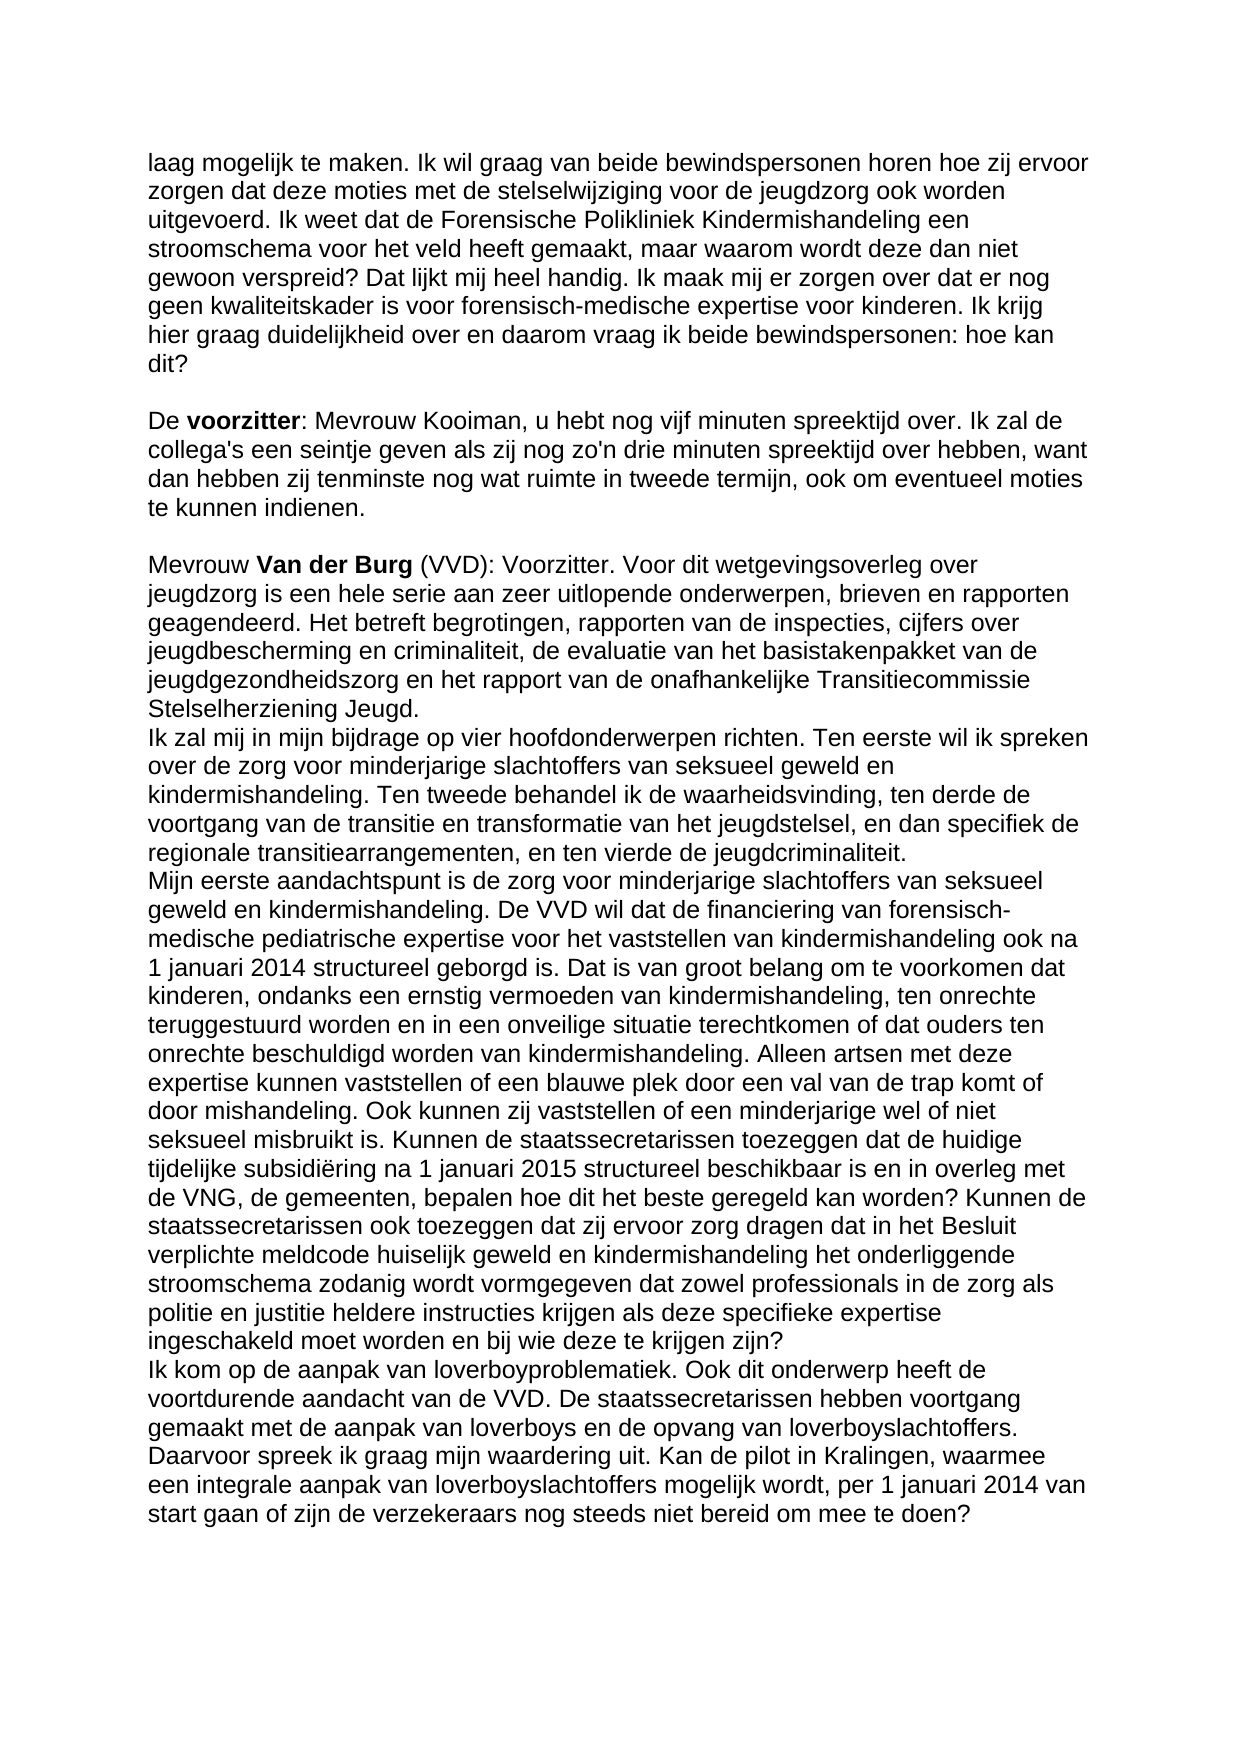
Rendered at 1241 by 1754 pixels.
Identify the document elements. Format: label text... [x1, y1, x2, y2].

text Mijn eerste aandachtspunt is de zorg voor minderjarige slachtoffers van seksueel geweld en kindermishandeling. De VVD wil dat de financiering van forensisch-medische pediatrische expertise voor het vaststellen van kindermishandeling ook na 1 januari 2014 structureel geborgd is. Dat is van groot belang om te voorkomen dat kinderen, ondanks een ernstig vermoeden van kindermishandeling, ten onrechte teruggestuurd worden en in een onveilige situatie terechtkomen of dat ouders ten onrechte beschuldigd worden van kindermishandeling. Alleen artsen met deze expertise kunnen vaststellen of een blauwe plek door een val van de trap komt of door mishandeling. Ook kunnen zij vaststellen of een minderjarige wel of niet seksueel misbruikt is. Kunnen de staatssecretarissen toezeggen dat de huidige tijdelijke subsidiëring na 1 januari 2015 structureel beschikbaar is en in overleg met de VNG, de gemeenten, bepalen hoe dit het beste geregeld kan worden? Kunnen de staatssecretarissen ook toezeggen dat zij ervoor zorg dragen dat in het Besluit verplichte meldcode huiselijk geweld en kindermishandeling het onderliggende stroomschema zodanig wordt vormgegeven dat zowel professionals in de zorg als politie en justitie heldere instructies krijgen als deze specifieke expertise ingeschakeld moet worden en bij wie deze te krijgen zijn? [148, 866, 1093, 1355]
text Ik kom op de aanpak van loverboyproblematiek. Ook dit onderwerp heeft de voortdurende aandacht van de VVD. De staatssecretarissen hebben voortgang gemaakt met de aanpak van loverboys en de opvang van loverboyslachtoffers. Daarvoor spreek ik graag mijn waardering uit. Kan de pilot in Kralingen, waarmee een integrale aanpak van loverboyslachtoffers mogelijk wordt, per 1 januari 2014 van start gaan of zijn de verzekeraars nog steeds niet bereid om mee te doen? [148, 1355, 1093, 1528]
text Ik zal mij in mijn bijdrage op vier hoofdonderwerpen richten. Ten eerste wil ik spreken over de zorg voor minderjarige slachtoffers van seksueel geweld en kindermishandeling. Ten tweede behandel ik de waarheidsvinding, ten derde de voortgang van de transitie en transformatie van het jeugdstelsel, en dan specifiek de regionale transitiearrangementen, en ten vierde de jeugdcriminaliteit. [148, 723, 1093, 866]
text De voorzitter: Mevrouw Kooiman, u hebt nog vijf minuten spreektijd over. Ik zal de collega's een seintje geven als zij nog zo'n drie minuten spreektijd over hebben, want dan hebben zij tenminste nog wat ruimte in tweede termijn, ook om eventueel moties te kunnen indienen. [148, 406, 1093, 521]
text Mevrouw Van der Burg (VVD): Voorzitter. Voor dit wetgevingsoverleg over jeugdzorg is een hele serie aan zeer uitlopende onderwerpen, brieven en rapporten geagendeerd. Het betreft begrotingen, rapporten van de inspecties, cijfers over jeugdbescherming en criminaliteit, de evaluatie van het basistakenpakket van de jeugdgezondheidszorg en het rapport van de onafhankelijke Transitiecommissie Stelselherziening Jeugd. [148, 550, 1093, 723]
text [148, 148, 1093, 378]
